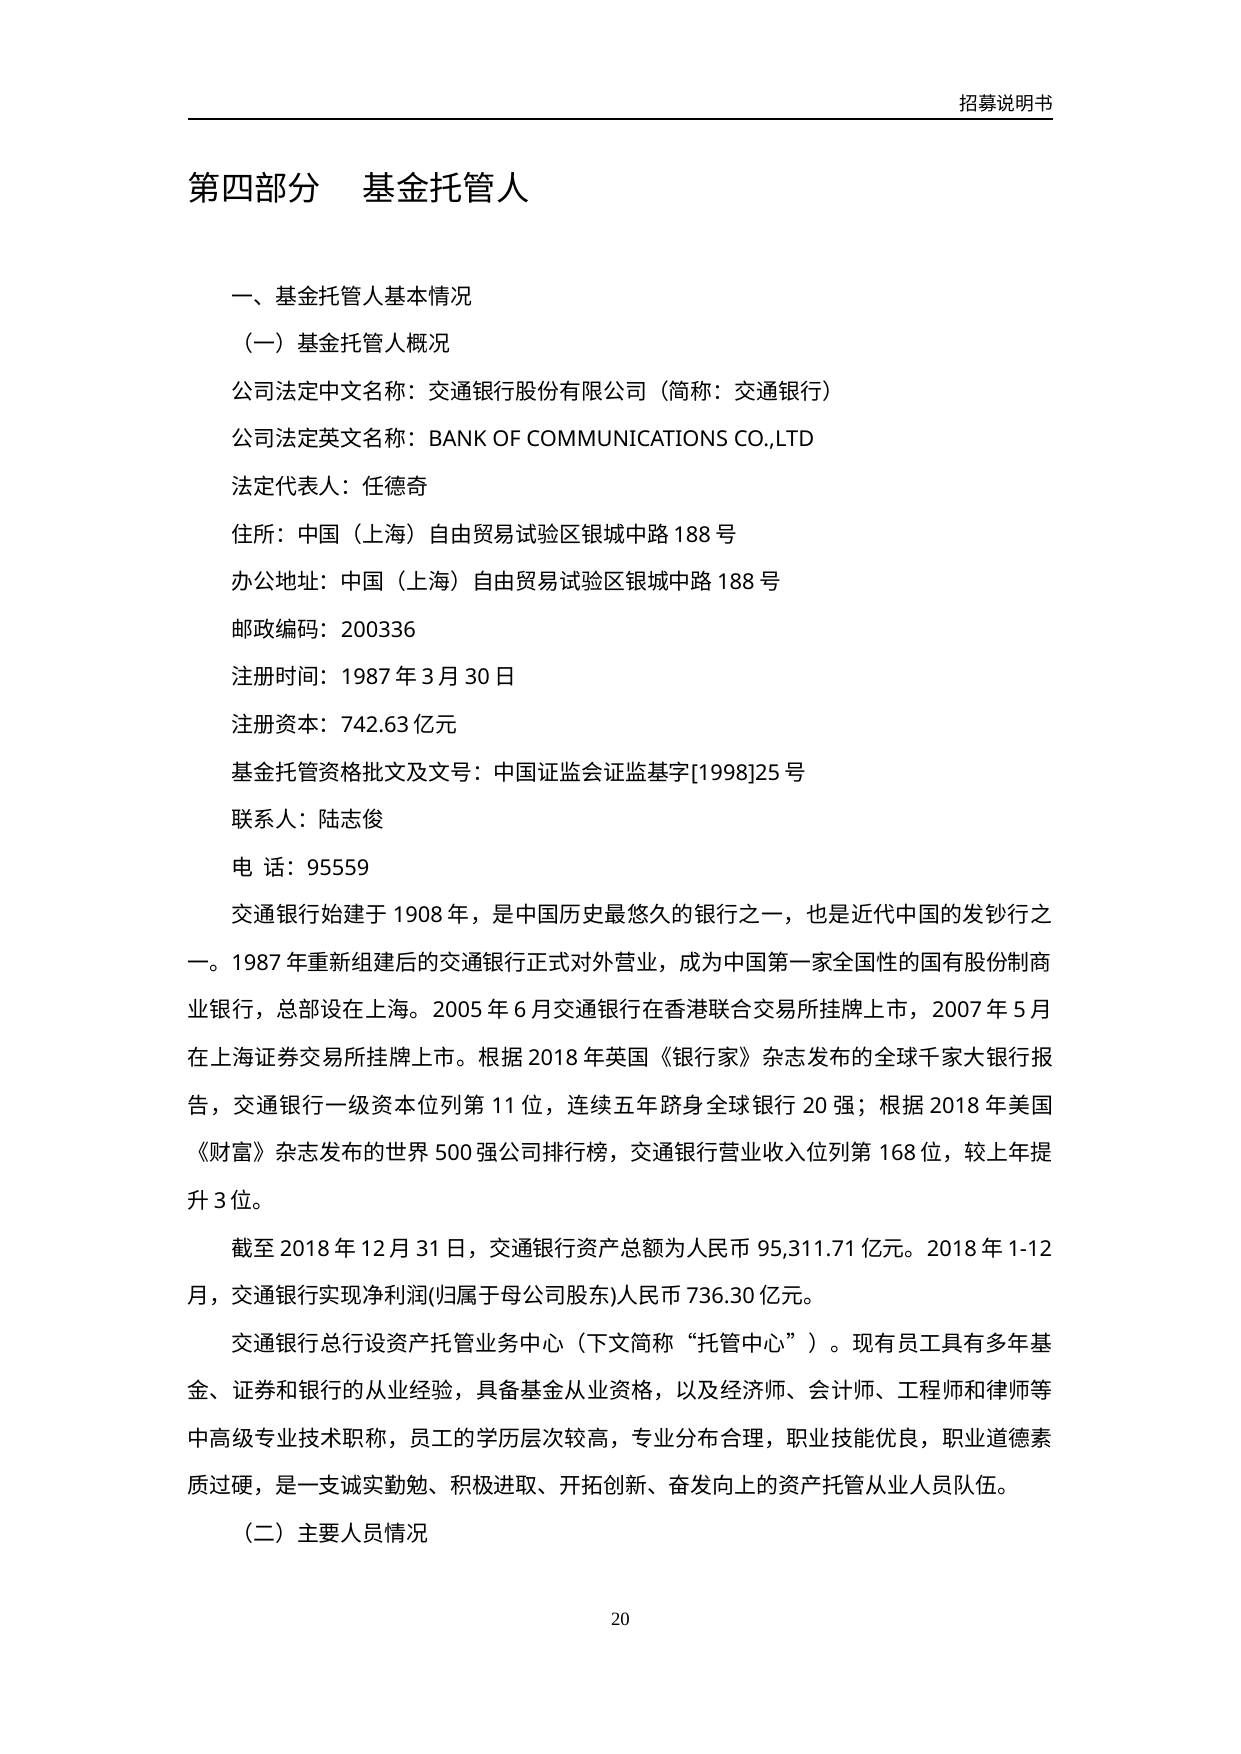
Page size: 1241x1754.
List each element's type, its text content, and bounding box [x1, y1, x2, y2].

text （二）主要人员情况 [187, 1516, 1053, 1547]
subtitle 基金托管人 [187, 162, 1053, 210]
text 公司法定中文名称：交通银行股份有限公司（简称：交通银行） [187, 374, 1053, 406]
text 公司法定英文名称：BANK OF COMMUNICATIONS CO.,LTD [187, 421, 1053, 453]
text 电 话：95559 [187, 850, 1053, 881]
text 注册资本：742.63亿元 [187, 707, 1053, 739]
text 邮政编码：200336 [187, 612, 1053, 643]
text 截至2018年12月31日，交通银行资产总额为人民币95,311.71亿元。2018年1-12月，交通银行实现净利润(归属于母公司股东)人民币736.30亿元。 [187, 1231, 1053, 1310]
text 交通银行始建于1908年，是中国历史最悠久的银行之一，也是近代中国的发钞行之一。1987年重新组建后的交通银行正式对外营业，成为中国第一家全国性的国有股份制商业银行，总部设在上海。2005年6月交通银行在香港联合交易所挂牌上市，2007年5月在上海证券交易所挂牌上市。根据2018年英国《银行家》杂志发布的全球千家大银行报告，交通银行一级资本位列第11位，连续五年跻身全球银行20强；根据2018年美国《财富》杂志发布的世界500强公司排行榜，交通银行营业收入位列第168位，较上年提升3位。 [187, 897, 1053, 1215]
text （一）基金托管人概况 [187, 326, 1053, 358]
text 联系人：陆志俊 [187, 802, 1053, 834]
text 一、基金托管人基本情况 [187, 279, 1053, 311]
text 住所：中国（上海）自由贸易试验区银城中路188号 [187, 517, 1053, 548]
text 办公地址：中国（上海）自由贸易试验区银城中路188号 [187, 564, 1053, 596]
text 交通银行总行设资产托管业务中心（下文简称“托管中心”）。现有员工具有多年基金、证券和银行的从业经验，具备基金从业资格，以及经济师、会计师、工程师和律师等中高级专业技术职称，员工的学历层次较高，专业分布合理，职业技能优良，职业道德素质过硬，是一支诚实勤勉、积极进取、开拓创新、奋发向上的资产托管从业人员队伍。 [187, 1326, 1053, 1500]
text 注册时间：1987年3月30日 [187, 659, 1053, 691]
text 基金托管资格批文及文号：中国证监会证监基字[1998]25号 [187, 754, 1053, 786]
text 法定代表人：任德奇 [187, 469, 1053, 501]
